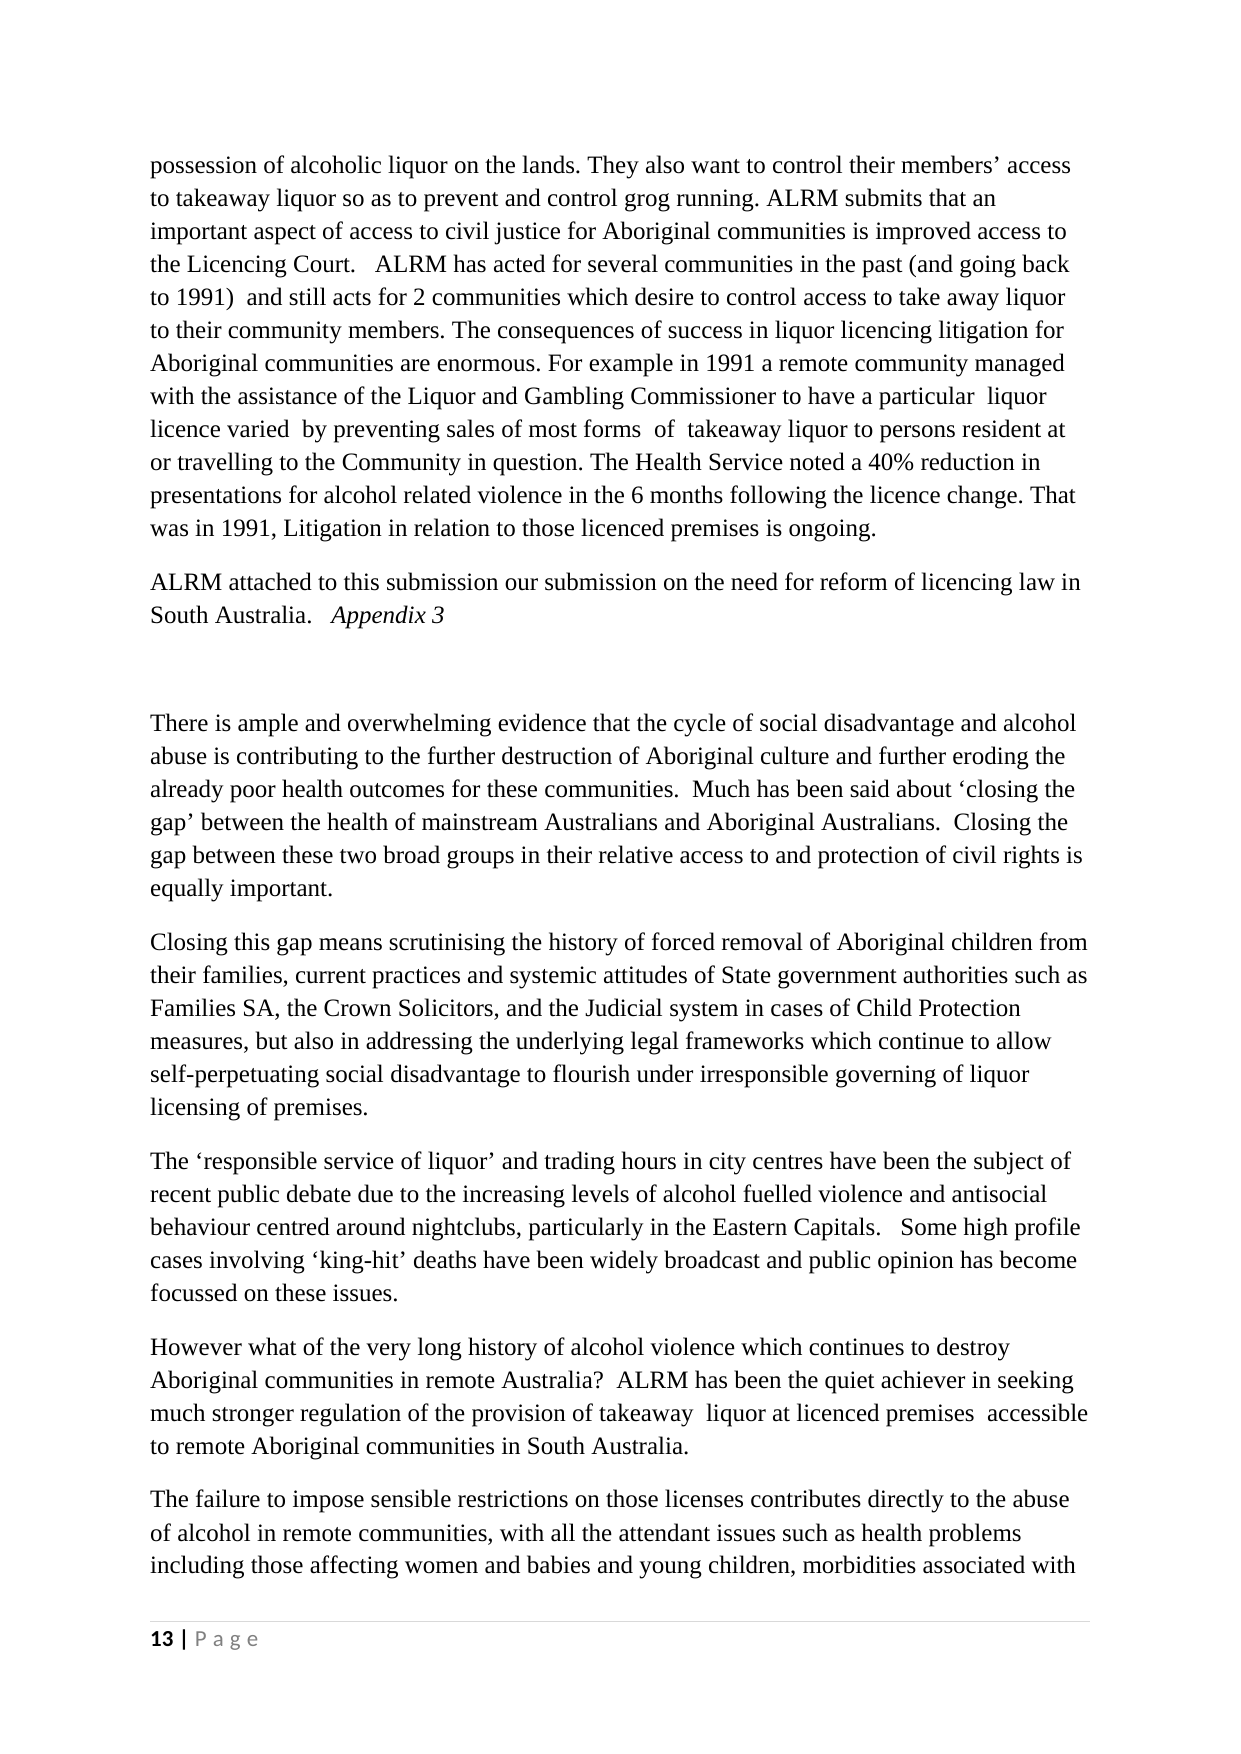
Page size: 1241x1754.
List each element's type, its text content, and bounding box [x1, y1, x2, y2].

text Closing this gap means scrutinising the history of forced removal of Aboriginal children from their families, current practices and systemic attitudes of State government authorities such as Families SA, the Crown Solicitors, and the Judicial system in cases of Child Protection measures, but also in addressing the underlying legal frameworks which continue to allow self-perpetuating social disadvantage to flourish under irresponsible governing of liquor licensing of premises. [150, 927, 1090, 1121]
text However what of the very long history of alcohol violence which continues to destroy Aboriginal communities in remote Australia? ALRM has been the quiet achiever in seeking much stronger regulation of the provision of takeaway liquor at licenced premises accessible to remote Aboriginal communities in South Australia. [150, 1332, 1090, 1459]
text ALRM attached to this submission our submission on the need for reform of licencing law in South Australia. Appendix 3 [150, 567, 1090, 629]
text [150, 150, 1090, 542]
text There is ample and overwhelming evidence that the cycle of social disadvantage and alcohol abuse is contributing to the further destruction of Aboriginal culture and further eroding the already poor health outcomes for these communities. Much has been said about ‘closing the gap’ between the health of mainstream Australians and Aboriginal Australians. Closing the gap between these two broad groups in their relative access to and protection of civil rights is equally important. [150, 708, 1090, 902]
text The ‘responsible service of liquor’ and trading hours in city centres have been the subject of recent public debate due to the increasing levels of alcohol fuelled violence and antisocial behaviour centred around nightclubs, particularly in the Eastern Capitals. Some high profile cases involving ‘king-hit’ deaths have been widely broadcast and public opinion has become focussed on these issues. [150, 1146, 1090, 1307]
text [150, 1484, 1090, 1579]
